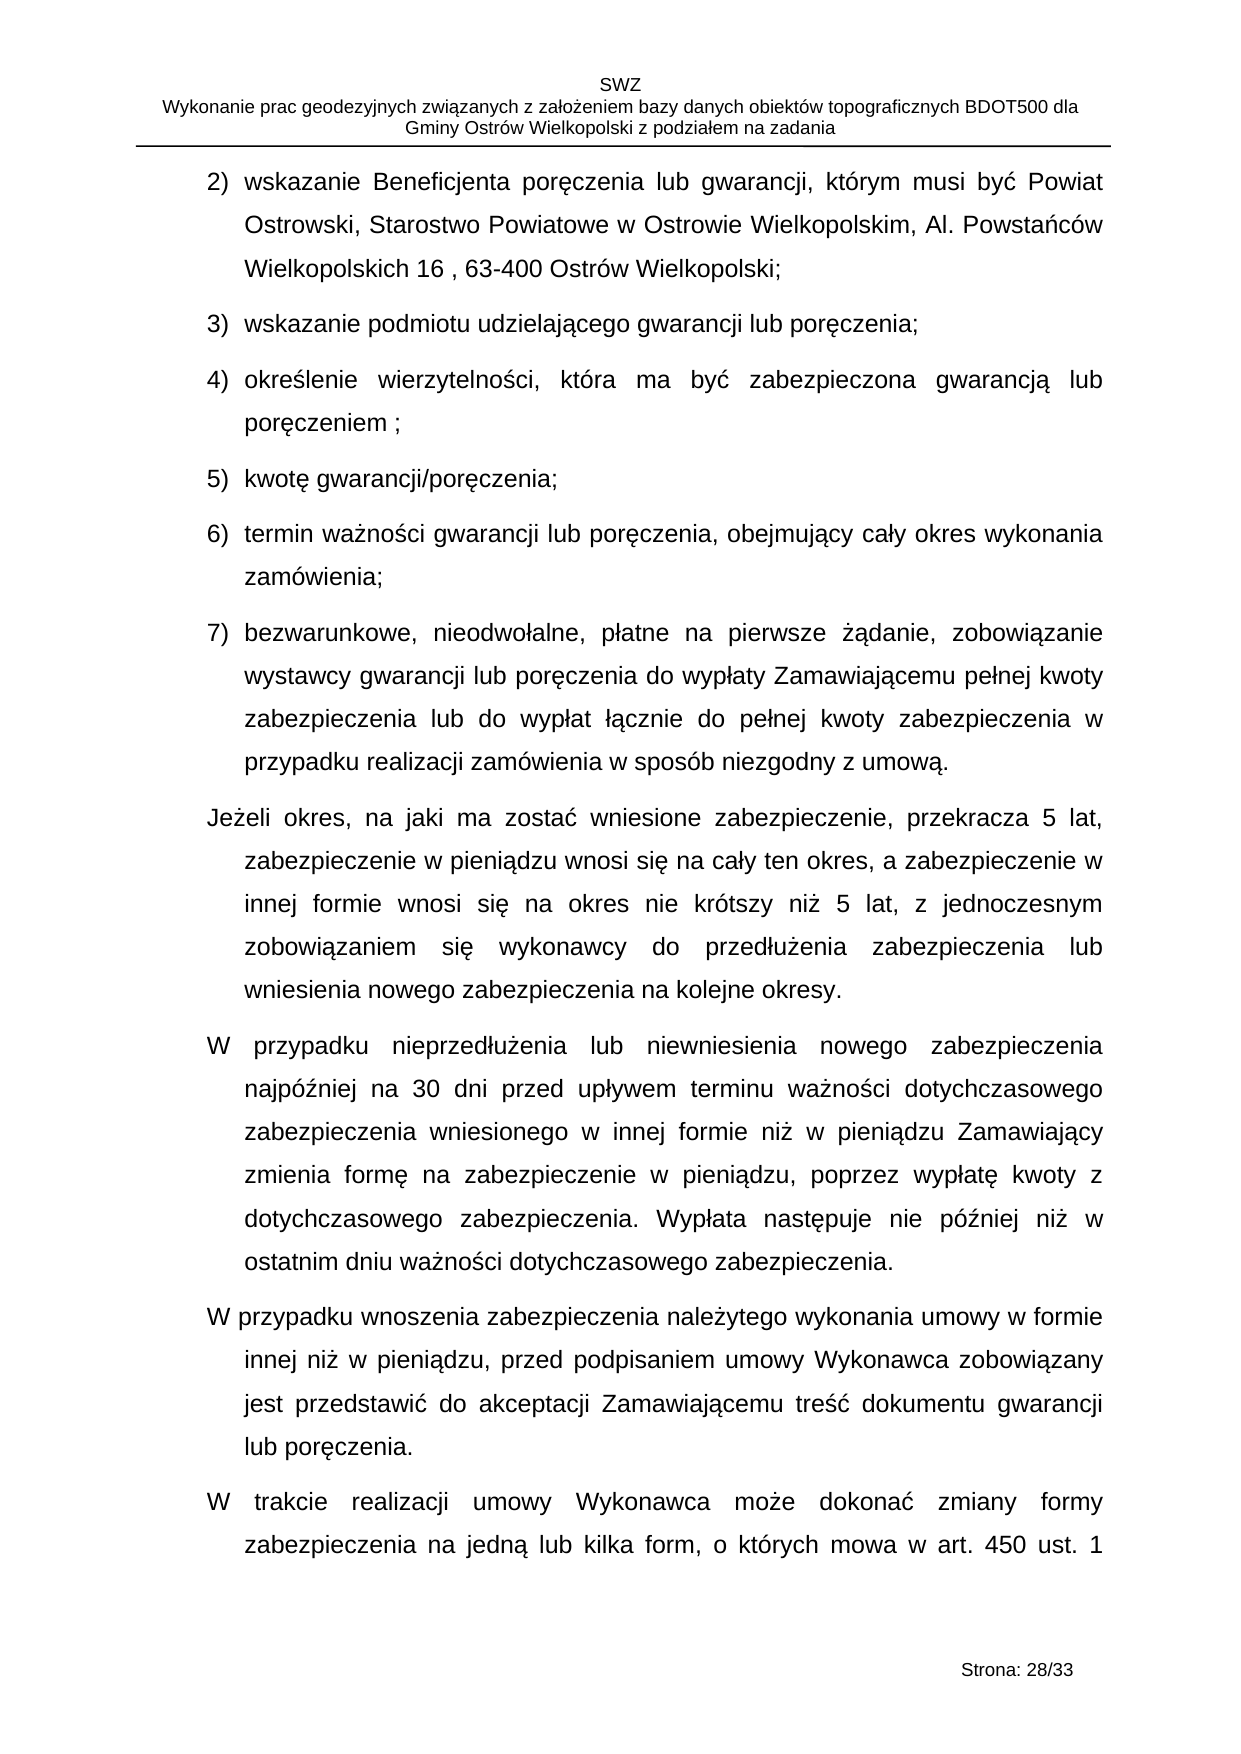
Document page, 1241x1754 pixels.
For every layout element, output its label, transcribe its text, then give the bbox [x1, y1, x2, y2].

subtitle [207, 1487, 1104, 1559]
subtitle bezwarunkowe, nieodwołalne, płatne na pierwsze żądanie, zobowiązanie wystawcy gwarancji lub poręczenia do wypłaty Zamawiającemu pełnej kwoty zabezpieczenia lub do wypłat łącznie do pełnej kwoty zabezpieczenia w przypadku realizacji zamówienia w sposób niezgodny z umową. [207, 618, 1104, 776]
subtitle Jeżeli okres, na jaki ma zostać wniesione zabezpieczenie, przekracza 5 lat, zabezpieczenie w pieniądzu wnosi się na cały ten okres, a zabezpieczenie w innej formie wnosi się na okres nie krótszy niż 5 lat, z jednoczesnym zobowiązaniem się wykonawcy do przedłużenia zabezpieczenia lub wniesienia nowego zabezpieczenia na kolejne okresy. [207, 803, 1104, 1004]
subtitle W przypadku nieprzedłużenia lub niewniesienia nowego zabezpieczenia najpóźniej na 30 dni przed upływem terminu ważności dotychczasowego zabezpieczenia wniesionego w innej formie niż w pieniądzu Zamawiający zmienia formę na zabezpieczenie w pieniądzu, poprzez wypłatę kwoty z dotychczasowego zabezpieczenia. Wypłata następuje nie później niż w ostatnim dniu ważności dotychczasowego zabezpieczenia. [207, 1031, 1104, 1275]
subtitle wskazanie Beneficjenta poręczenia lub gwarancji, którym musi być Powiat Ostrowski, Starostwo Powiatowe w Ostrowie Wielkopolskim, Al. Powstańców Wielkopolskich 16 , 63-400 Ostrów Wielkopolski; [207, 167, 1104, 282]
subtitle kwotę gwarancji/poręczenia; [207, 463, 1104, 492]
subtitle wskazanie podmiotu udzielającego gwarancji lub poręczenia; [207, 309, 1104, 338]
subtitle termin ważności gwarancji lub poręczenia, obejmujący cały okres wykonania zamówienia; [207, 519, 1104, 591]
subtitle W przypadku wnoszenia zabezpieczenia należytego wykonania umowy w formie innej niż w pieniądzu, przed podpisaniem umowy Wykonawca zobowiązany jest przedstawić do akceptacji Zamawiającemu treść dokumentu gwarancji lub poręczenia. [207, 1302, 1104, 1460]
subtitle określenie wierzytelności, która ma być zabezpieczona gwarancją lub poręczeniem ; [207, 365, 1104, 437]
